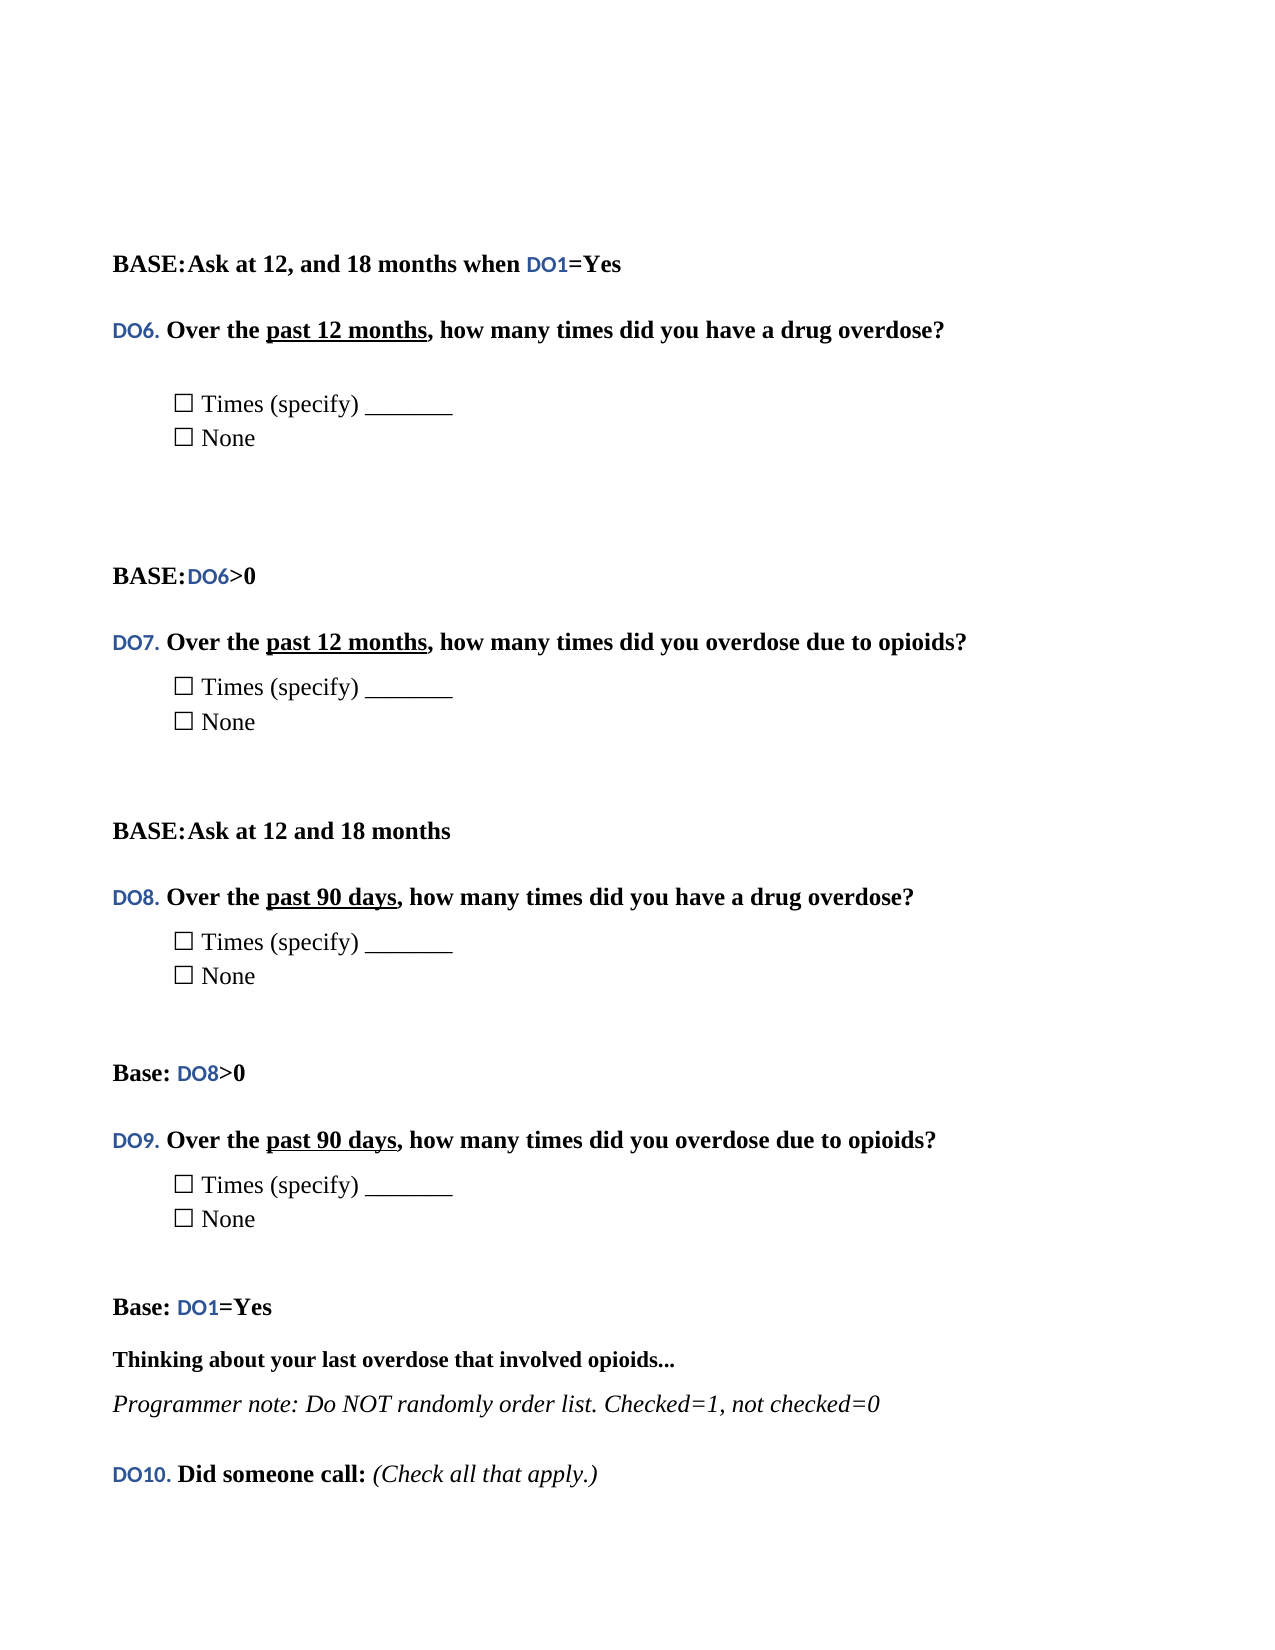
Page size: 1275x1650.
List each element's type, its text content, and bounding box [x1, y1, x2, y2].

text ☐ None [172, 958, 1162, 992]
text DO9. Over the past 90 days, how many times did you overdose due to opioids? [112, 1125, 1162, 1154]
text DO8. Over the past 90 days, how many times did you have a drug overdose? [112, 882, 1162, 911]
subtitle BASE: Ask at 12 and 18 months [112, 816, 1162, 845]
text Thinking about your last overdose that involved opioids... [112, 1346, 1162, 1372]
text Programmer note: Do NOT randomly order list. Checked=1, not checked=0 [112, 1389, 1162, 1417]
text DO6. Over the past 12 months, how many times did you have a drug overdose? [112, 315, 1162, 344]
text ☐ Times (specify) _______ [172, 1166, 1162, 1200]
text ☐ Times (specify) _______ [172, 669, 1162, 703]
subtitle BASE: DO6>0 [112, 561, 1162, 590]
text ☐ None [172, 420, 1162, 454]
subtitle BASE: Ask at 12, and 18 months when DO1=Yes [112, 249, 1162, 278]
text DO10. Did someone call: (Check all that apply.) [112, 1459, 1162, 1488]
text ☐ Times (specify) _______ [172, 924, 1162, 958]
text ☐ Times (specify) _______ [172, 386, 1162, 420]
text ☐ None [172, 1200, 1162, 1234]
text ☐ None [172, 703, 1162, 737]
text DO7. Over the past 12 months, how many times did you overdose due to opioids? [112, 627, 1162, 657]
text Base: DO1=Yes [112, 1292, 1162, 1321]
text Base: DO8>0 [112, 1058, 1162, 1087]
